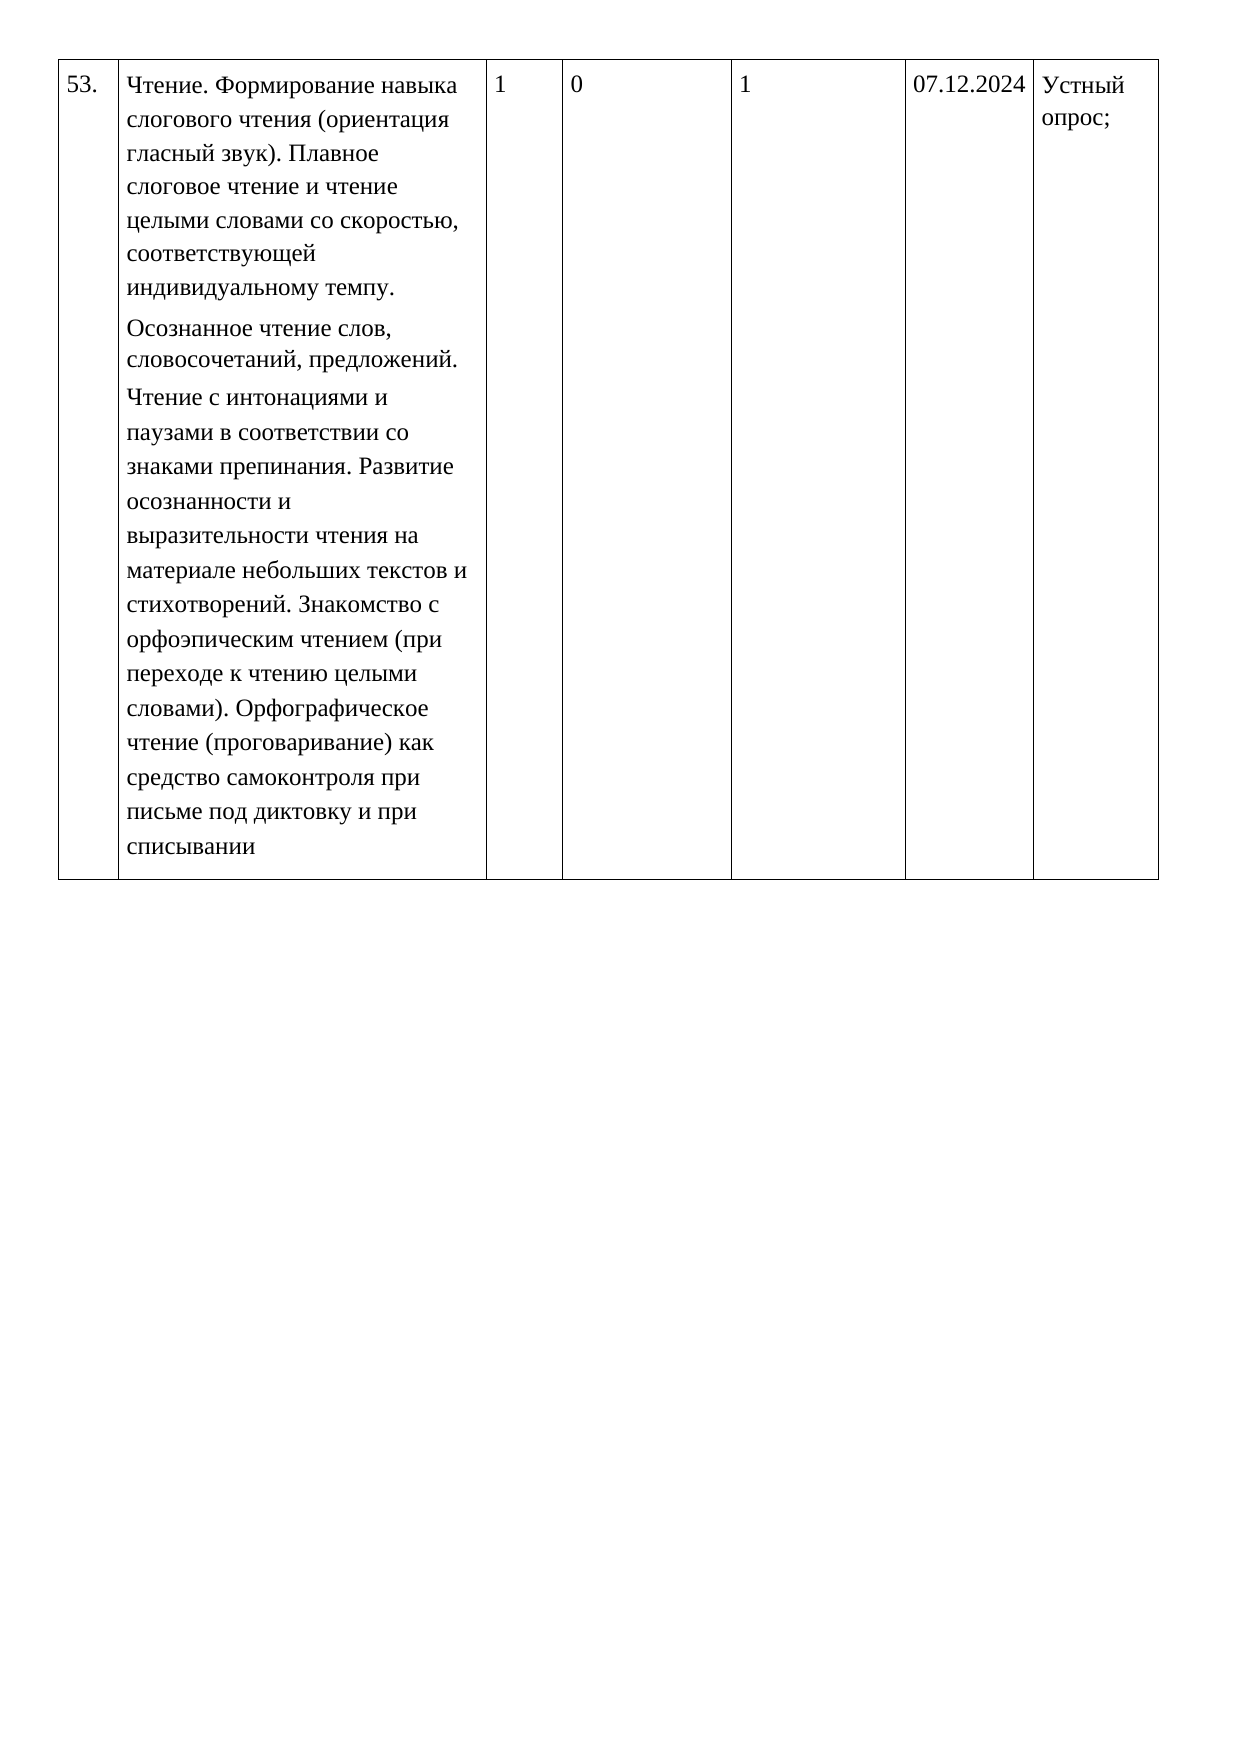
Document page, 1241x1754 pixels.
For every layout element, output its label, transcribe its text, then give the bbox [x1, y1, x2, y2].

table_header Устный опрос; [1034, 60, 1158, 879]
table_header 1 [732, 60, 905, 879]
table_header Чтение. Формирование навыка слогового чтения (ориентация гласный звук). Плавное слоговое чтение и чтение целыми словами со скоростью, соответствующей индивидуальному темпу. Осознанное чтение слов, словосочетаний, предложений. Чтение с интонациями и паузами в соответствии со знаками препинания. Развитие осознанности и выразительности чтения на материале небольших текстов и стихотворений. Знакомство с орфоэпическим чтением (при переходе к чтению целыми словами). Орфографическое чтение (проговаривание) как средство самоконтроля при письме под диктовку и при списывании [119, 60, 486, 879]
table_header 07.12.2024 [906, 60, 1033, 879]
table_header 53. [59, 60, 118, 879]
table_header 0 [563, 60, 731, 879]
table_header 1 [487, 60, 562, 879]
